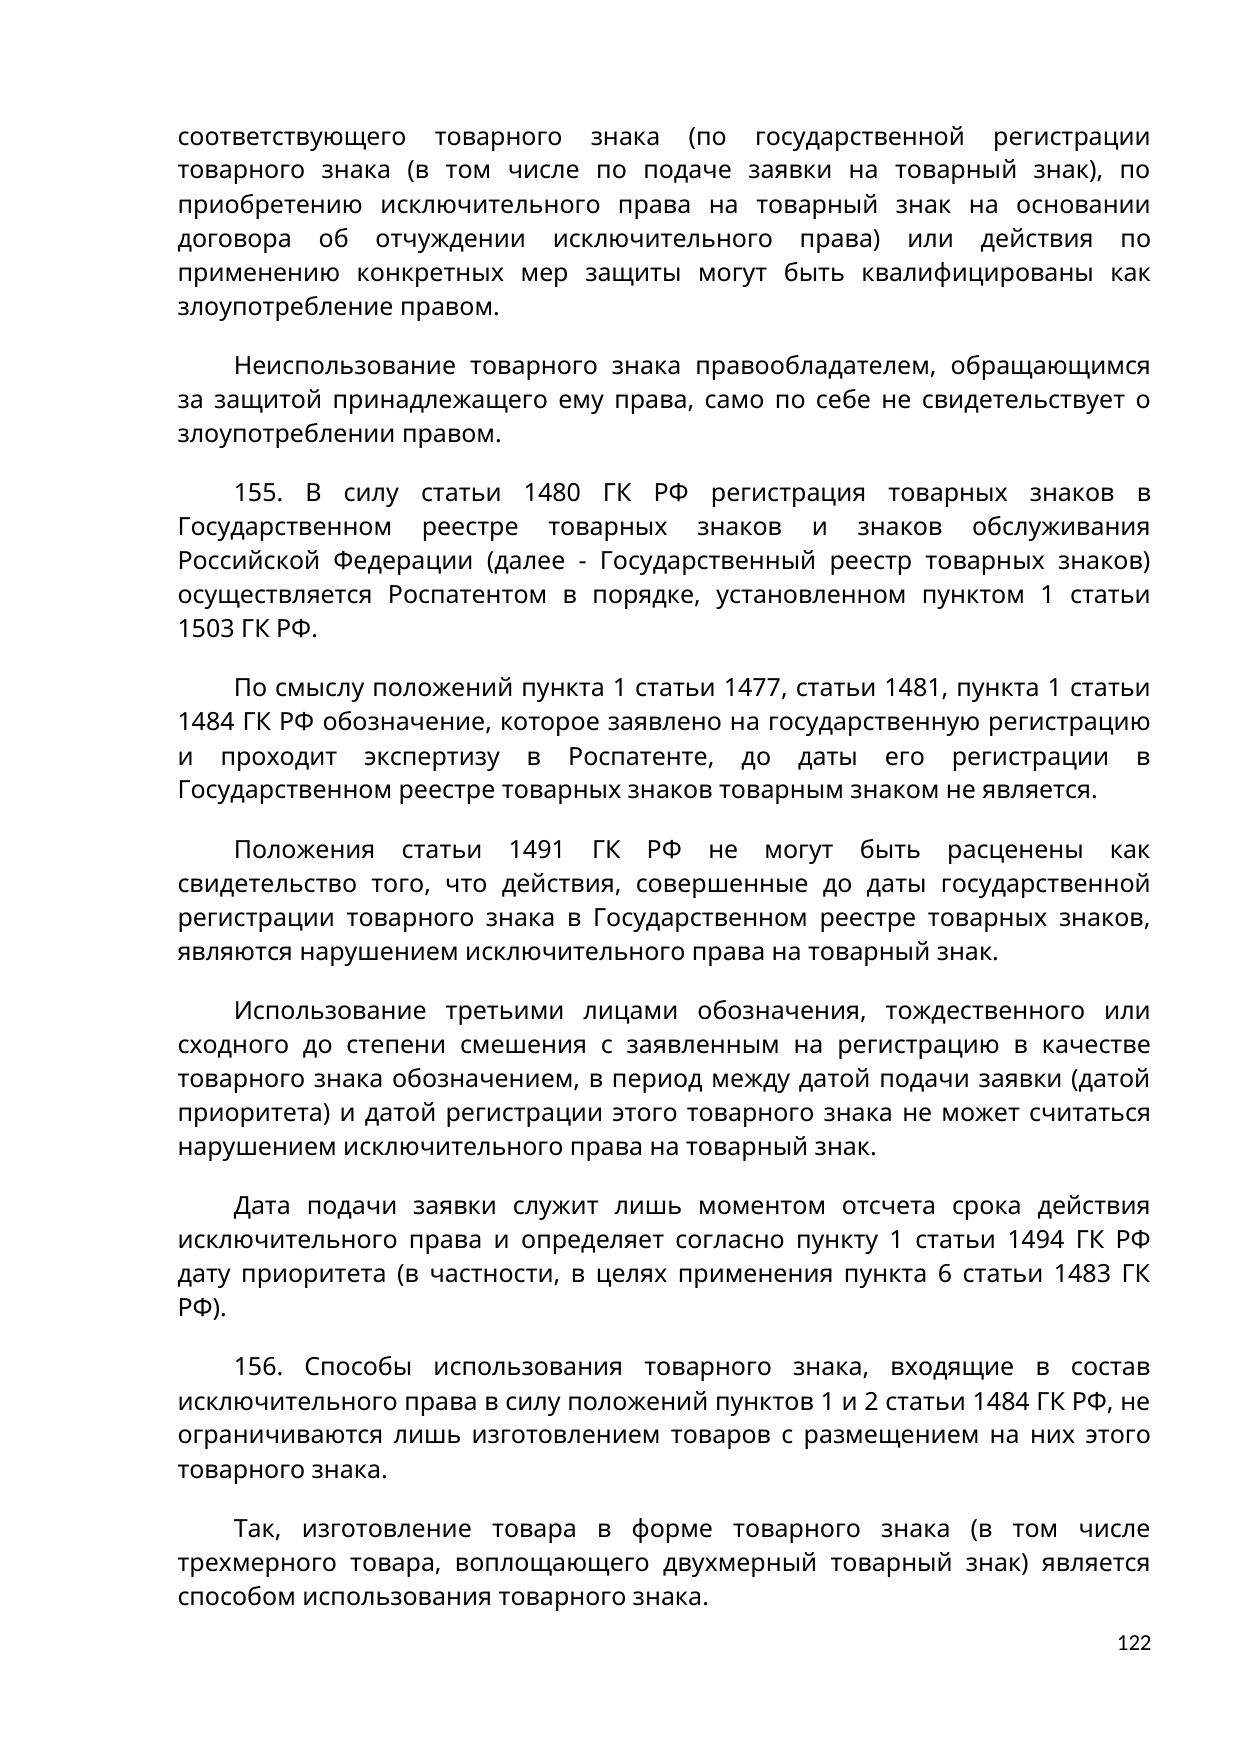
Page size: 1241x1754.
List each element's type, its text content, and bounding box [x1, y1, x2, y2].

text Использование третьими лицами обозначения, тождественного или сходного до степени смешения с заявленным на регистрацию в качестве товарного знака обозначением, в период между датой подачи заявки (датой приоритета) и датой регистрации этого товарного знака не может считаться нарушением исключительного права на товарный знак. [177, 992, 1152, 1163]
text 155. В силу статьи 1480 ГК РФ регистрация товарных знаков в Государственном реестре товарных знаков и знаков обслуживания Российской Федерации (далее - Государственный реестр товарных знаков) осуществляется Роспатентом в порядке, установленном пунктом 1 статьи 1503 ГК РФ. [177, 475, 1152, 645]
text 156. Способы использования товарного знака, входящие в состав исключительного права в силу положений пунктов 1 и 2 статьи 1484 ГК РФ, не ограничиваются лишь изготовлением товаров с размещением на них этого товарного знака. [177, 1349, 1152, 1485]
text Неиспользование товарного знака правообладателем, обращающимся за защитой принадлежащего ему права, само по себе не свидетельствует о злоупотреблении правом. [177, 347, 1152, 450]
text Положения статьи 1491 ГК РФ не могут быть расценены как свидетельство того, что действия, совершенные до даты государственной регистрации товарного знака в Государственном реестре товарных знаков, являются нарушением исключительного права на товарный знак. [177, 831, 1152, 967]
text Дата подачи заявки служит лишь моментом отсчета срока действия исключительного права и определяет согласно пункту 1 статьи 1494 ГК РФ дату приоритета (в частности, в целях применения пункта 6 статьи 1483 ГК РФ). [177, 1188, 1152, 1324]
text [177, 118, 1152, 322]
text Так, изготовление товара в форме товарного знака (в том числе трехмерного товара, воплощающего двухмерный товарный знак) является способом использования товарного знака. [177, 1510, 1152, 1612]
text По смыслу положений пункта 1 статьи 1477, статьи 1481, пункта 1 статьи 1484 ГК РФ обозначение, которое заявлено на государственную регистрацию и проходит экспертизу в Роспатенте, до даты его регистрации в Государственном реестре товарных знаков товарным знаком не является. [177, 670, 1152, 806]
